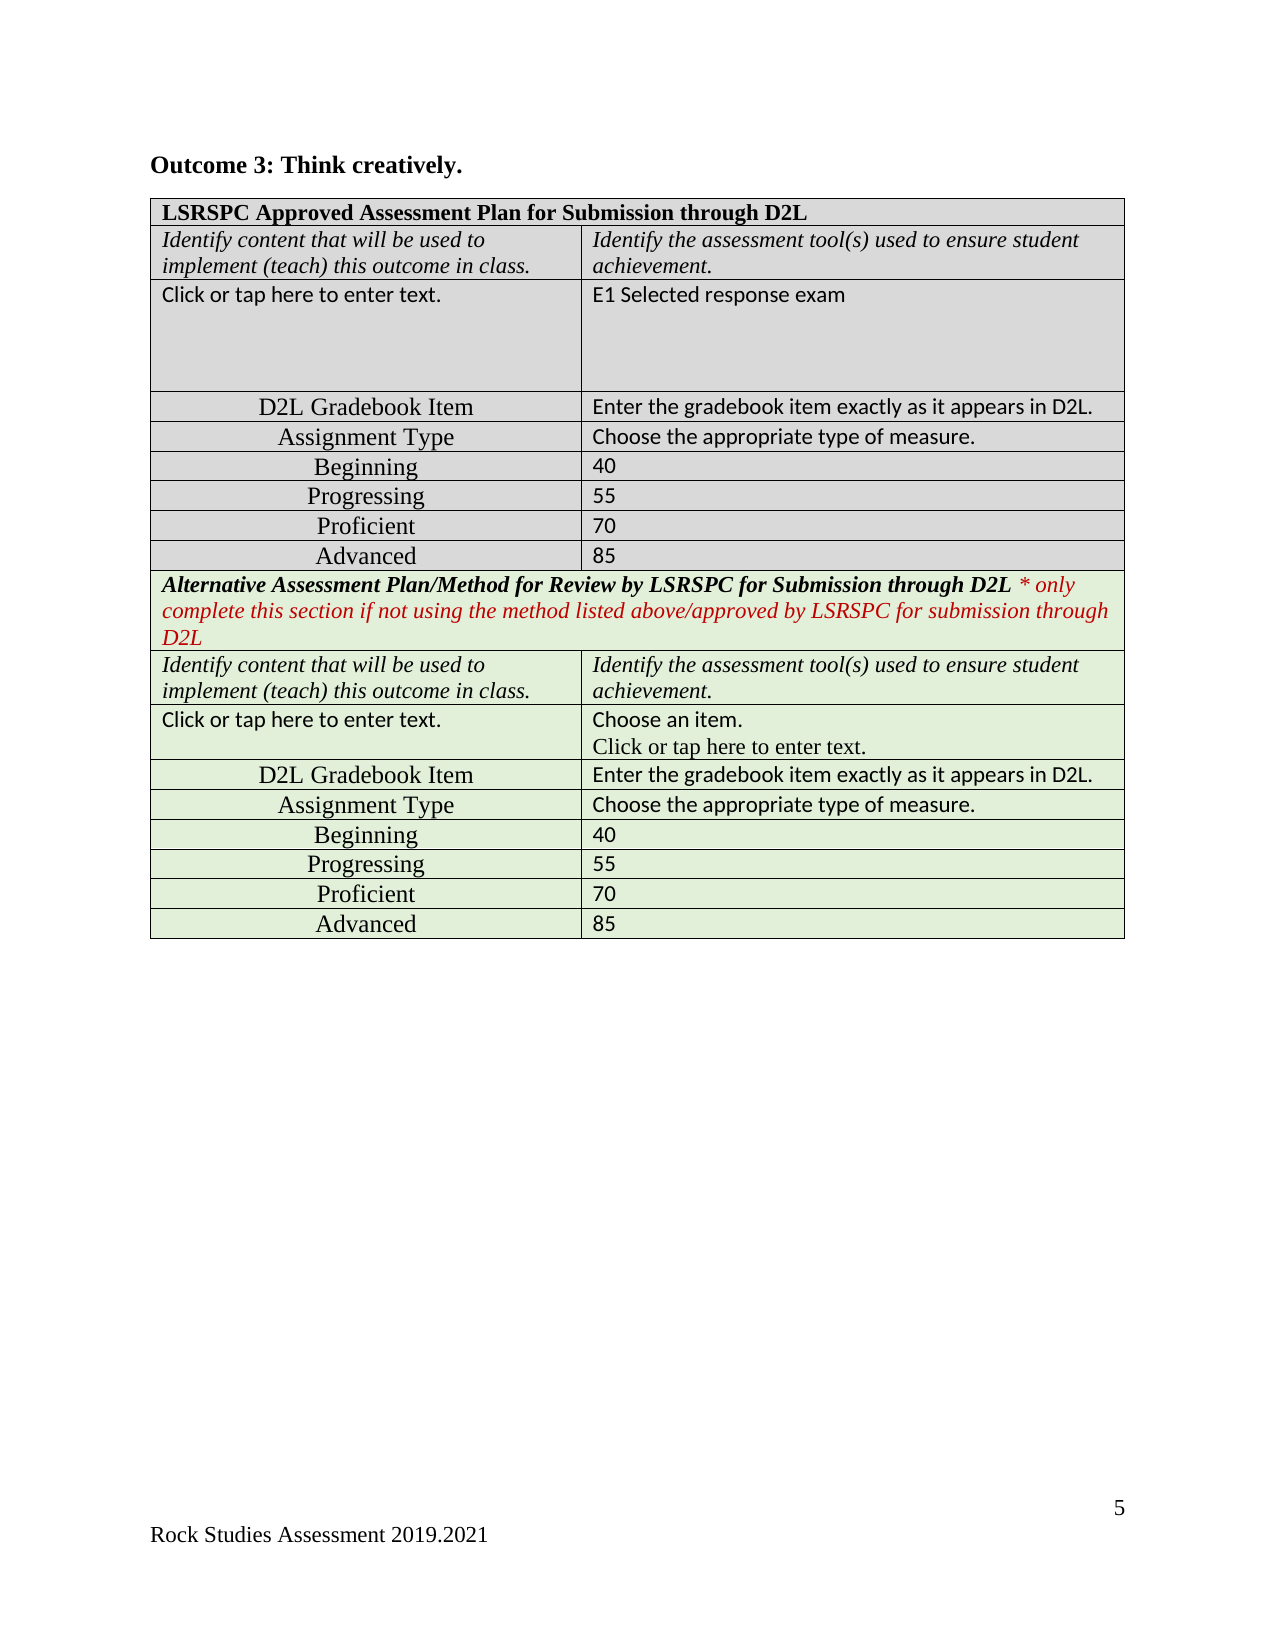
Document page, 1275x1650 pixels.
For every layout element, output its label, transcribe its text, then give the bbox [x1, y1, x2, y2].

table_cell Alternative Assessment Plan/Method for Review by LSRSPC for Submission through D2L * only complete this section if not using the method listed above/approved by LSRSPC for submission through D2L [151, 571, 1124, 650]
table_cell [151, 705, 581, 759]
table_cell Progressing [151, 850, 581, 878]
table_cell D2L Gradebook Item [151, 760, 581, 789]
table_cell Identify the assessment tool(s) used to ensure student achievement. [582, 651, 1124, 704]
table_cell Advanced [151, 909, 581, 938]
table_cell Proficient [151, 879, 581, 908]
table_cell Assignment Type [151, 790, 581, 819]
table_cell Assignment Type [151, 422, 581, 451]
table_cell D2L Gradebook Item [151, 392, 581, 421]
table_cell Progressing [151, 481, 581, 510]
table_cell [582, 280, 1124, 391]
table_cell [151, 280, 581, 391]
table_cell Identify the assessment tool(s) used to ensure student achievement. [582, 226, 1124, 279]
table_cell [582, 705, 1124, 759]
text Outcome 3: Think creatively. [150, 150, 1125, 179]
table_header LSRSPC Approved Assessment Plan for Submission through D2L [151, 199, 1124, 225]
table_cell Advanced [151, 541, 581, 570]
table_cell Proficient [151, 511, 581, 540]
table_cell Beginning [151, 820, 581, 848]
table_cell Identify content that will be used to implement (teach) this outcome in class. [151, 226, 581, 279]
table_cell Beginning [151, 452, 581, 480]
table_cell Identify content that will be used to implement (teach) this outcome in class. [151, 651, 581, 704]
